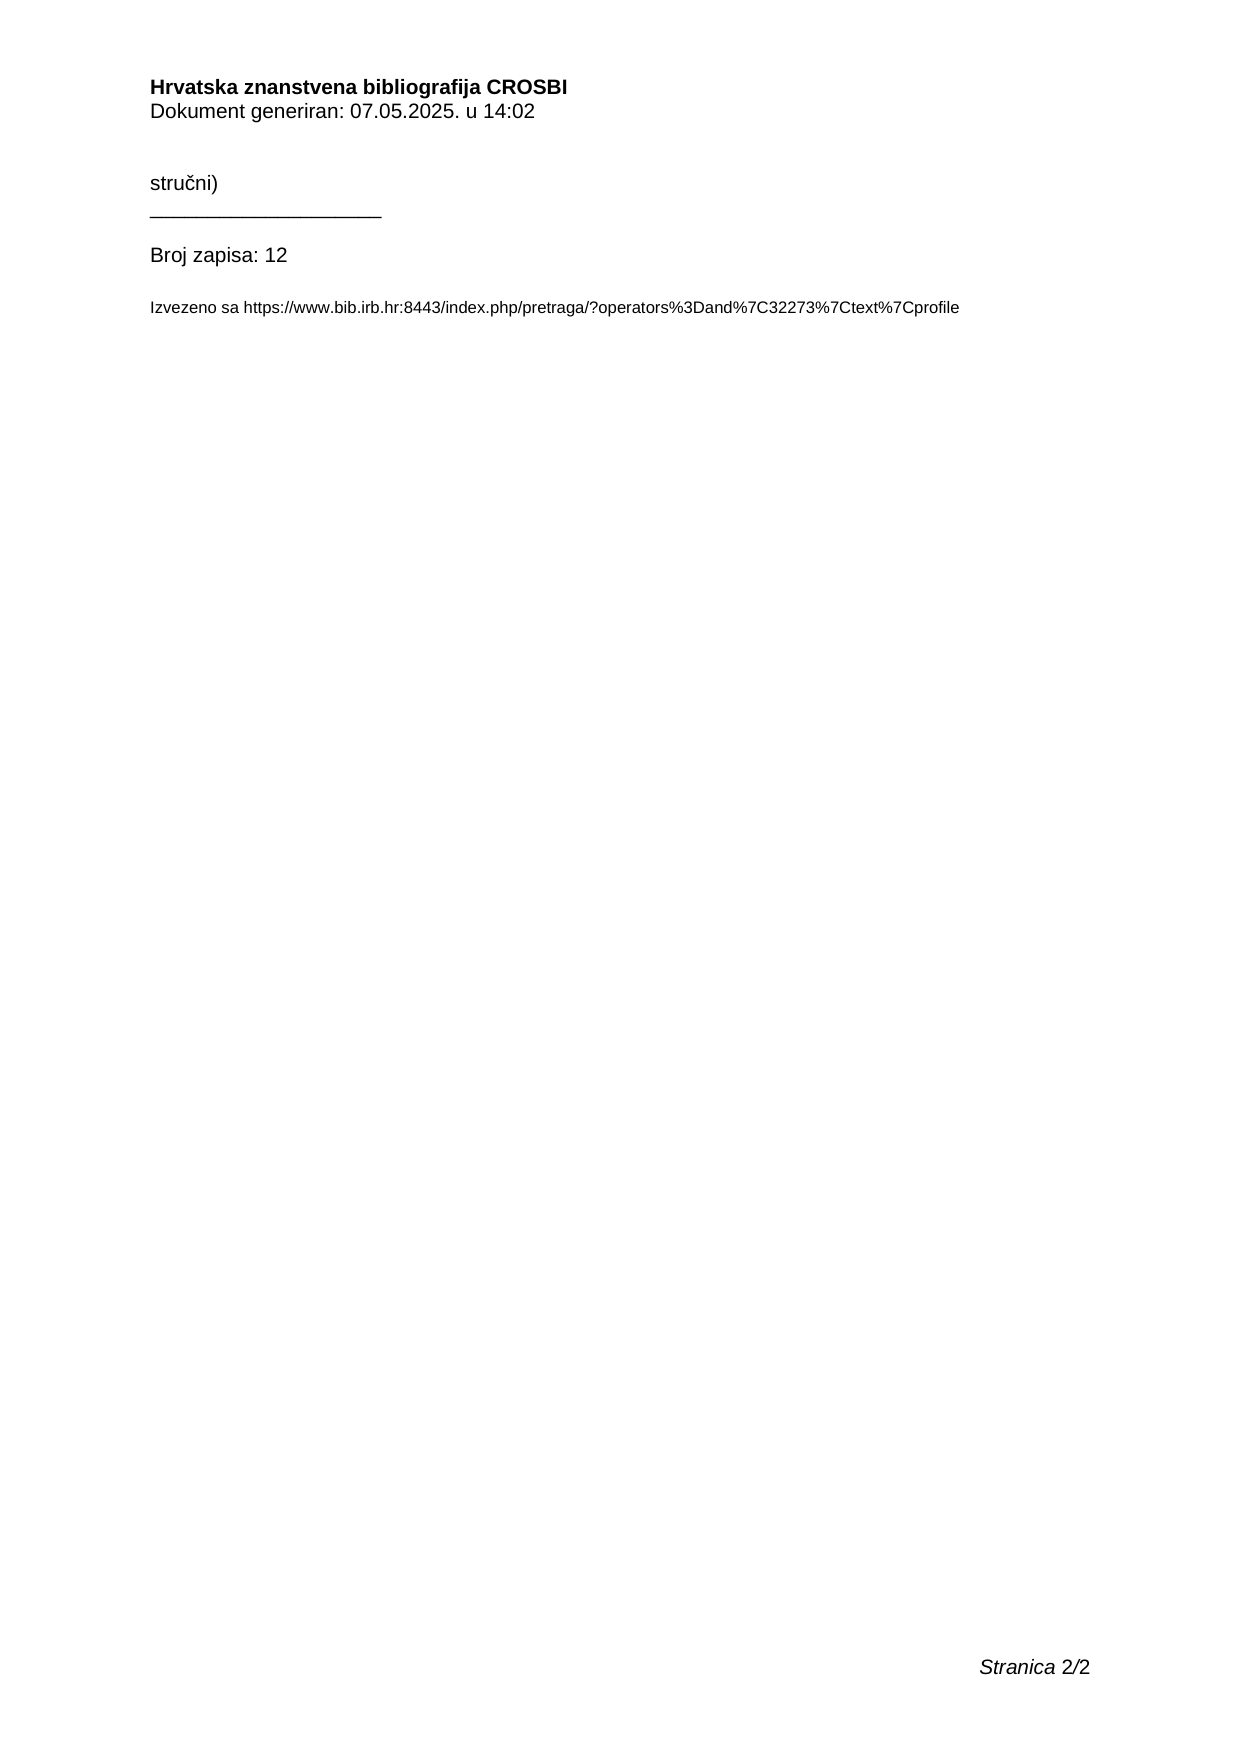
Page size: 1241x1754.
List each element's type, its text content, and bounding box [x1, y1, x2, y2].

text Izvezeno sa https://www.bib.irb.hr:8443/index.php/pretraga/?operators%3Dand%7C32273%7Ctext%7Cprofile [150, 298, 1090, 317]
text ____________________ [150, 195, 1090, 219]
text Možnik, Darko [150, 171, 1090, 195]
text Broj zapisa: 12 [150, 243, 1090, 267]
